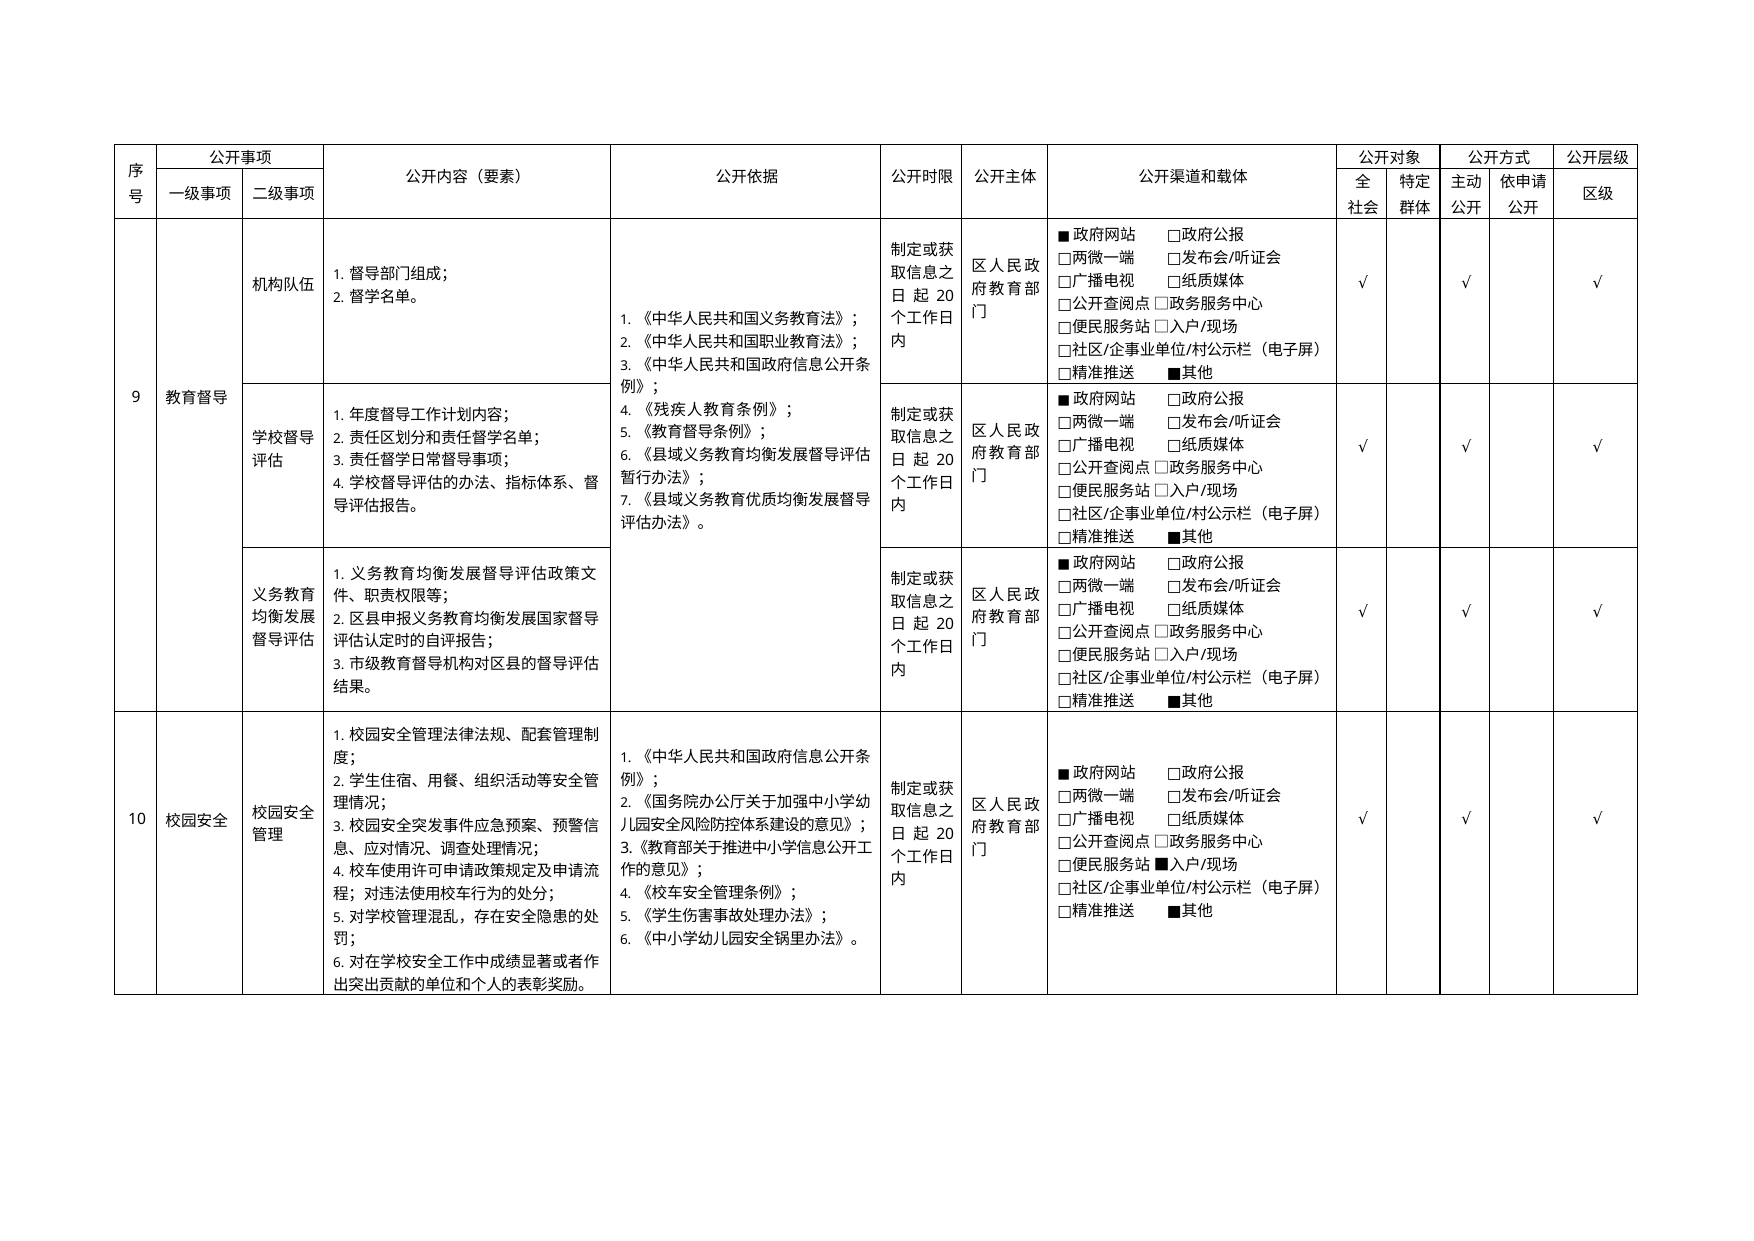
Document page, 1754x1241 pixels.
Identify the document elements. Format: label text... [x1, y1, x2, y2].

table_header 公开层级 [1554, 145, 1637, 168]
table_header 公开方式 [1441, 145, 1553, 168]
table_cell 义务教育均衡发展督导评估 [243, 548, 323, 711]
table_cell √ [1554, 384, 1637, 547]
table_cell 特定 群体 [1387, 169, 1439, 218]
table_cell 制定或获取信息之日 起 20 个工作日内 [881, 219, 961, 383]
table_cell 教育督导 [157, 219, 242, 711]
table_cell 区人民政府教育部门 [962, 219, 1047, 383]
table_cell 校园安全 [157, 712, 242, 994]
table_cell √ [1441, 712, 1489, 994]
table_cell 制定或获取信息之日 起 20 个工作日内 [881, 548, 961, 711]
table_cell 学校督导评估 [243, 384, 323, 547]
table_cell 校园安全管理法律法规、配套管理制度； 学生住宿、用餐、组织活动等安全管理情况； 校园安全突发事件应急预案、预警信息、应对情况、调查处理情况； 校车使用许可申请政策规定及申请流程；对违法使用校车行为的处分； 对学校管理混乱，存在安全隐患的处罚； 对在学校安全工作中成绩显著或者作出突出贡献的单位和个人的表彰奖励。 [324, 712, 610, 994]
table_cell [1490, 712, 1553, 994]
table_cell 依申请 公开 [1490, 169, 1553, 218]
table_cell 政府网站 □政府公报 □两微一端 □发布会/听证会 □广播电视 □纸质媒体 □公开查阅点 □政务服务中心 □便民服务站 □入户/现场 □社区/企事业单位/村公示栏（电子屏） □精准推送 ■其他 [1048, 219, 1336, 383]
table_cell [1490, 384, 1553, 547]
table_cell 义务教育均衡发展督导评估政策文件、职责权限等； 区县申报义务教育均衡发展国家督导评估认定时的自评报告； 市级教育督导机构对区县的督导评估结果。 [324, 548, 610, 711]
table_cell 区人民政府教育部门 [962, 548, 1047, 711]
table_cell 制定或获取信息之日 起 20 个工作日内 [881, 712, 961, 994]
table_cell [1387, 548, 1439, 711]
table_cell √ [1554, 548, 1637, 711]
table_cell 督导部门组成； 督学名单。 [324, 219, 610, 383]
table_cell 机构队伍 [243, 219, 323, 383]
table_cell [1387, 712, 1439, 994]
table_cell 《中华人民共和国政府信息公开条例》； 《国务院办公厅关于加强中小学幼儿园安全风险防控体系建设的意见》； 3.《教育部关于推进中小学信息公开工作的意见》； 《校车安全管理条例》； 《学生伤害事故处理办法》； 《中小学幼儿园安全锅里办法》。 [611, 712, 880, 994]
table_cell √ [1337, 712, 1386, 994]
table_cell [1387, 384, 1439, 547]
table_cell 主动 公开 [1441, 169, 1489, 218]
table_cell 政府网站 □政府公报 □两微一端 □发布会/听证会 □广播电视 □纸质媒体 □公开查阅点 □政务服务中心 □便民服务站 □入户/现场 □社区/企事业单位/村公示栏（电子屏） □精准推送 ■其他 [1048, 384, 1336, 547]
table_cell 政府网站 □政府公报 □两微一端 □发布会/听证会 □广播电视 □纸质媒体 □公开查阅点 □政务服务中心 □便民服务站 ■入户/现场 □社区/企事业单位/村公示栏（电子屏） □精准推送 ■其他 [1048, 712, 1336, 994]
table_cell √ [1441, 384, 1489, 547]
table_cell 区人民政府教育部门 [962, 384, 1047, 547]
table_cell [1490, 548, 1553, 711]
table_header 公开渠道和载体 [1048, 145, 1336, 218]
table_cell 年度督导工作计划内容； 责任区划分和责任督学名单； 责任督学日常督导事项； 学校督导评估的办法、指标体系、督导评估报告。 [324, 384, 610, 547]
table_cell [1490, 219, 1553, 383]
table_cell 全 社会 [1337, 169, 1386, 218]
table_cell √ [1337, 548, 1386, 711]
table_header 公开依据 [611, 145, 880, 218]
table_cell 区人民政府教育部门 [962, 712, 1047, 994]
table_header 公开时限 [881, 145, 961, 218]
table_cell 制定或获取信息之日 起 20 个工作日内 [881, 384, 961, 547]
table_cell [1387, 219, 1439, 383]
table_header 公开对象 [1337, 145, 1439, 168]
table_header 公开内容（要素） [324, 145, 610, 218]
table_cell √ [1554, 712, 1637, 994]
table_cell √ [1337, 384, 1386, 547]
table_cell 政府网站 □政府公报 □两微一端 □发布会/听证会 □广播电视 □纸质媒体 □公开查阅点 □政务服务中心 □便民服务站 □入户/现场 □社区/企事业单位/村公示栏（电子屏） □精准推送 ■其他 [1048, 548, 1336, 711]
table_cell √ [1554, 219, 1637, 383]
table_cell 一级事项 [157, 169, 242, 218]
table_cell 9 [115, 219, 156, 711]
table_cell √ [1441, 548, 1489, 711]
table_cell 区级 [1554, 169, 1637, 218]
table_cell 校园安全管理 [243, 712, 323, 994]
table_cell √ [1441, 219, 1489, 383]
table_header 公开主体 [962, 145, 1047, 218]
table_cell √ [1337, 219, 1386, 383]
table_header 公开事项 [157, 145, 323, 168]
table_cell 10 [115, 712, 156, 994]
table_header 序号 [115, 145, 156, 218]
table_cell 二级事项 [243, 169, 323, 218]
table_cell 《中华人民共和国义务教育法》； 《中华人民共和国职业教育法》； 《中华人民共和国政府信息公开条例》； 《残疾人教育条例》； 《教育督导条例》； 《县域义务教育均衡发展督导评估暂行办法》； 《县域义务教育优质均衡发展督导评估办法》。 [611, 219, 880, 711]
